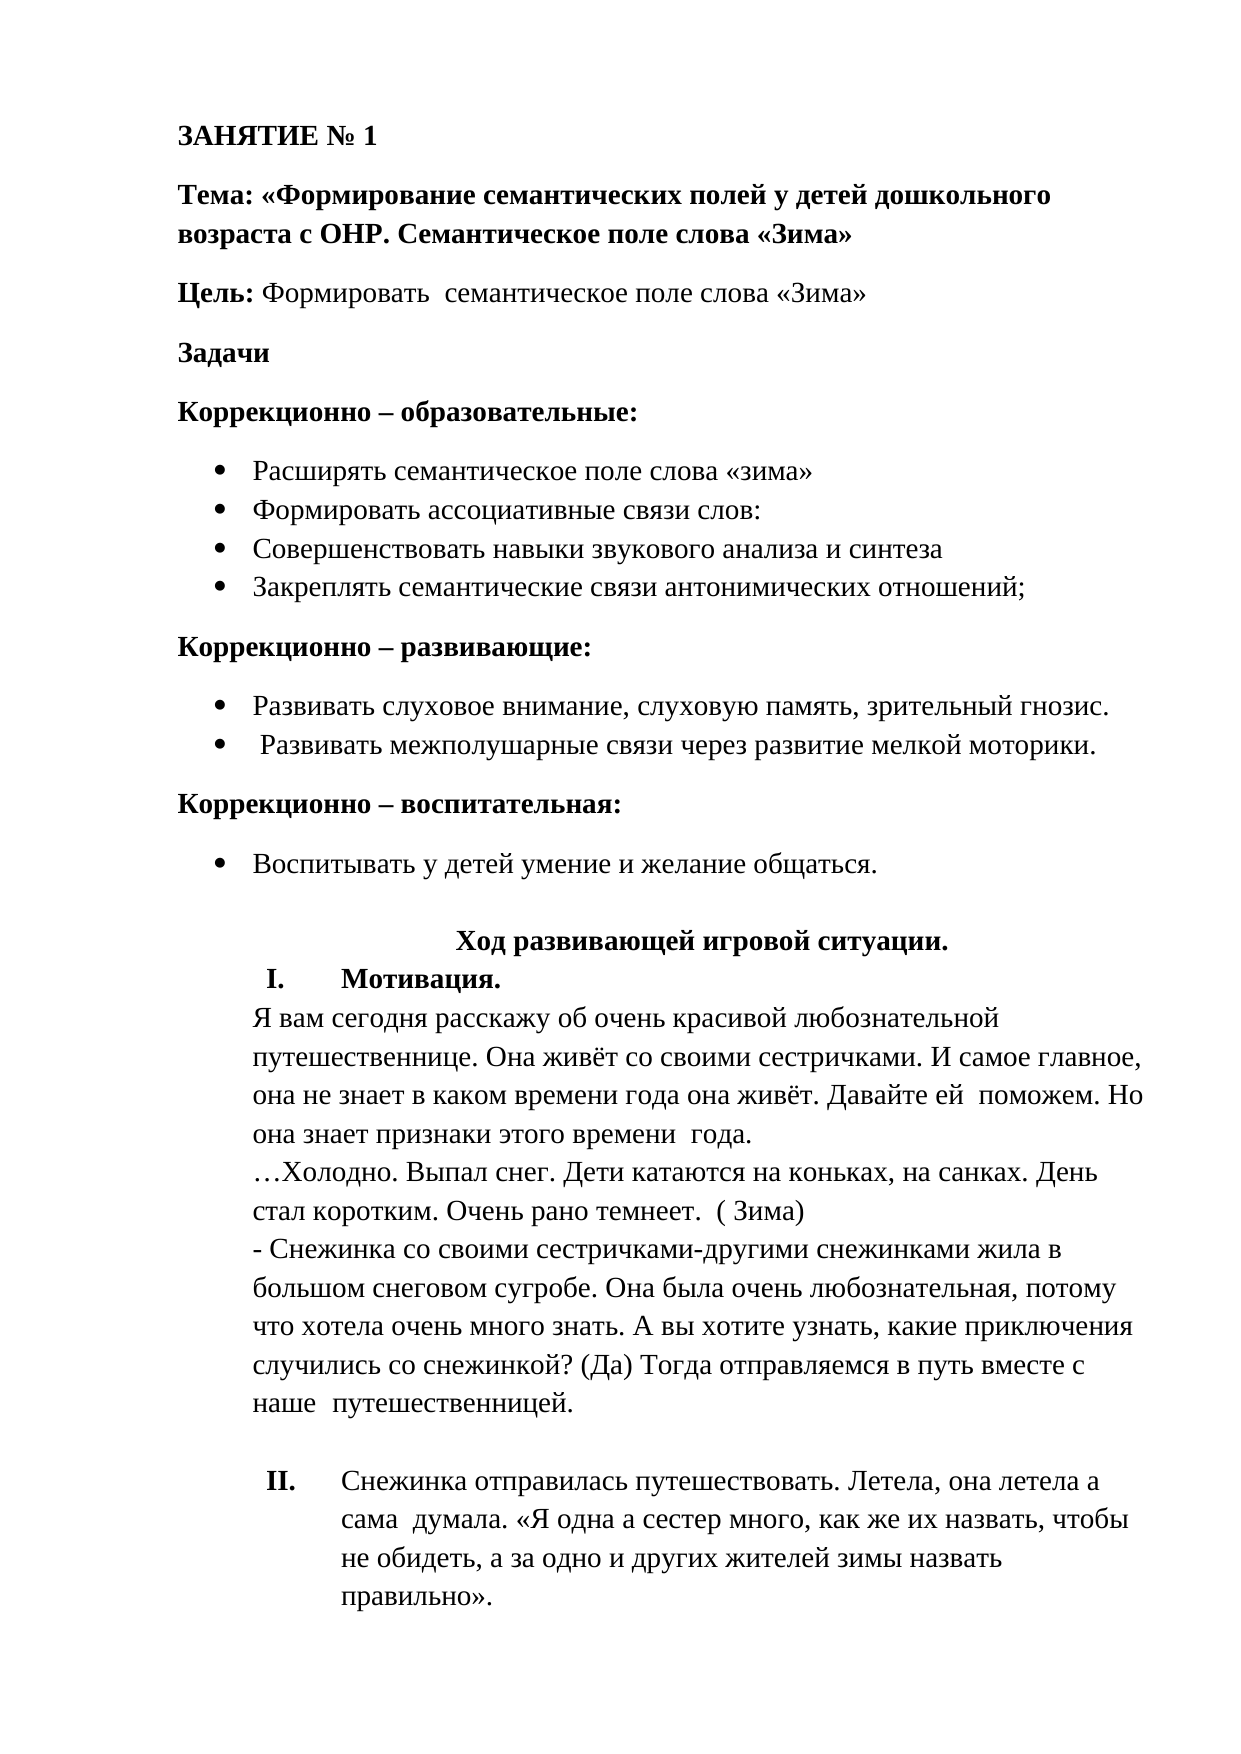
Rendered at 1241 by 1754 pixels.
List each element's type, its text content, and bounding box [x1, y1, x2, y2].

list Ход развивающей игровой ситуации. [252, 923, 1152, 957]
list Совершенствовать навыки звукового анализа и синтеза [215, 531, 1152, 564]
list Мотивация. [266, 962, 1152, 995]
list Закреплять семантические связи антонимических отношений; [215, 569, 1152, 603]
list Формировать ассоциативные связи слов: [215, 492, 1152, 526]
list Воспитывать у детей умение и желание общаться. [215, 846, 1152, 879]
list Развивать межполушарные связи через развитие мелкой моторики. [215, 727, 1152, 761]
list Я вам сегодня расскажу об очень красивой любознательной путешественнице. Она живёт со своими сестричками. И самое главное, она не знает в каком времени года она живёт. Давайте ей поможем. Но она знает признаки этого времени года. [252, 1000, 1152, 1149]
text Тема: «Формирование семантических полей у детей дошкольного возраста с ОНР. Семантическое поле слова «Зима» [177, 177, 1152, 249]
list Развивать слуховое внимание, слуховую память, зрительный гнозис. [215, 688, 1152, 722]
text Цель: Формировать семантическое поле слова «Зима» [177, 275, 1152, 309]
text Коррекционно – развивающие: [177, 629, 1152, 662]
text Задачи [177, 335, 1152, 368]
list …Холодно. Выпал снег. Дети катаются на коньках, на санках. День стал коротким. Очень рано темнеет. ( Зима) [252, 1154, 1152, 1226]
list - Снежинка со своими сестричками-другими снежинками жила в большом снеговом сугробе. Она была очень любознательная, потому что хотела очень много знать. А вы хотите узнать, какие приключения случились со снежинкой? (Да) Тогда отправляемся в путь вместе с наше путешественницей. [252, 1231, 1152, 1419]
text Коррекционно – воспитательная: [177, 786, 1152, 820]
list Снежинка отправилась путешествовать. Летела, она летела а сама думала. «Я одна а сестер много, как же их назвать, чтобы не обидеть, а за одно и других жителей зимы назвать правильно». [266, 1463, 1152, 1612]
text ЗАНЯТИЕ № 1 [177, 118, 1152, 152]
list Расширять семантическое поле слова «зима» [215, 453, 1152, 487]
text Коррекционно – образовательные: [177, 394, 1152, 428]
